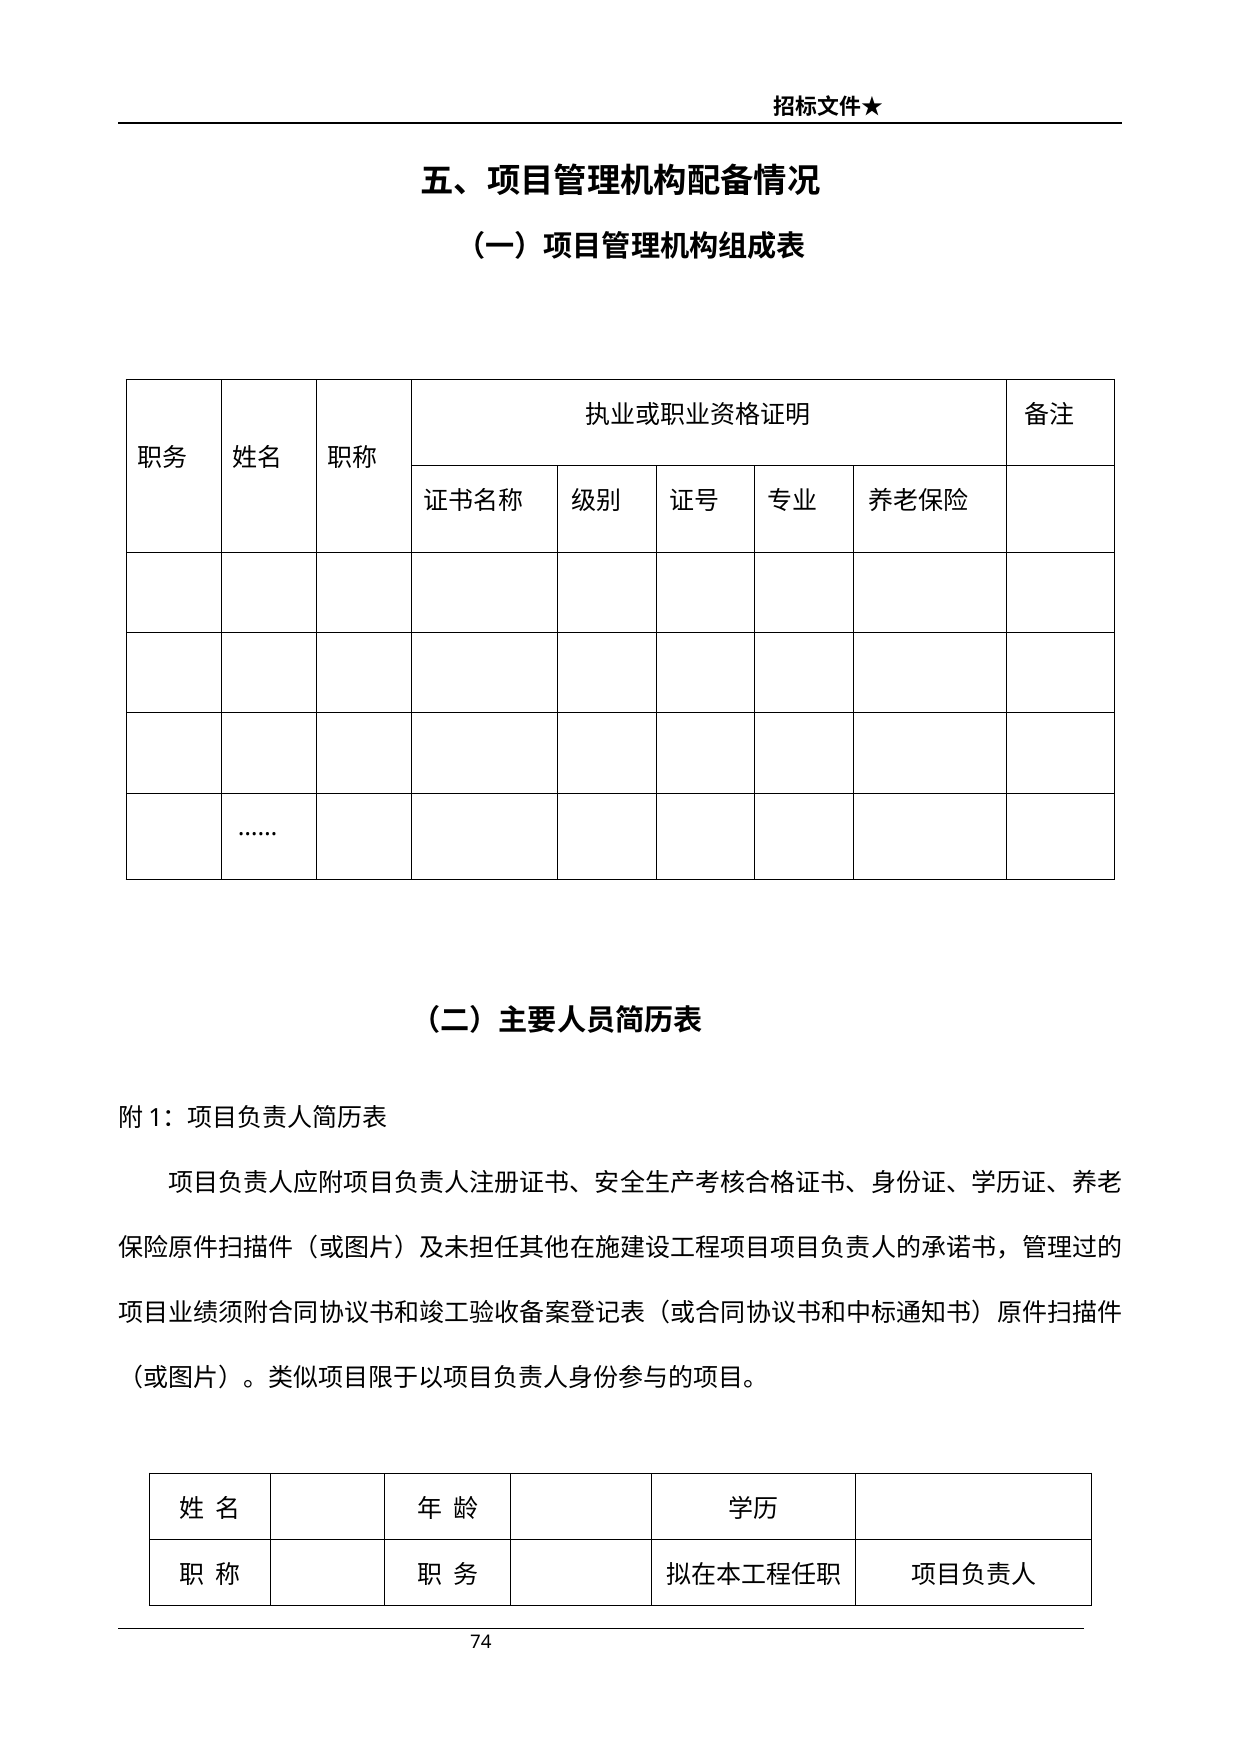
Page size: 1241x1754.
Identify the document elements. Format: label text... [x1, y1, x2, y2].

table_cell [854, 713, 1006, 792]
table_cell [127, 553, 221, 632]
table_cell 级别 [558, 466, 656, 552]
table_cell [854, 794, 1006, 879]
table_cell 拟在本工程任职 [652, 1540, 855, 1605]
table_cell [127, 794, 221, 879]
table_cell [317, 713, 411, 792]
table_cell [854, 553, 1006, 632]
table_cell [558, 633, 656, 712]
table_cell [412, 553, 557, 632]
table_cell [511, 1540, 651, 1605]
table_cell [657, 633, 754, 712]
table_header 姓 名 [150, 1474, 270, 1539]
table_cell [657, 794, 754, 879]
table_cell [755, 633, 853, 712]
table_cell 职 称 [150, 1540, 270, 1605]
text 附1：项目负责人简历表 [118, 1083, 1122, 1148]
text （一）项目管理机构组成表 [118, 211, 1100, 276]
table_cell [222, 553, 316, 632]
table_cell [1007, 466, 1114, 552]
table_header 职称 [317, 380, 411, 552]
table_cell [317, 553, 411, 632]
table_cell [1007, 713, 1114, 792]
table_cell [1007, 553, 1114, 632]
table_cell [127, 713, 221, 792]
table_header [271, 1474, 384, 1539]
text 五、项目管理机构配备情况 [118, 146, 1122, 211]
table_cell 证号 [657, 466, 754, 552]
table_cell [412, 633, 557, 712]
table_cell [1007, 794, 1114, 879]
table_cell [127, 633, 221, 712]
table_header 备注 [1007, 380, 1114, 465]
table_cell [317, 794, 411, 879]
table_cell 项目负责人 [856, 1540, 1091, 1605]
table_header 职务 [127, 380, 221, 552]
table_cell [222, 713, 316, 792]
table_cell [412, 713, 557, 792]
table_header 学历 [652, 1474, 855, 1539]
table_cell [317, 633, 411, 712]
table_cell [1007, 633, 1114, 712]
table_header 执业或职业资格证明 [412, 380, 1006, 465]
table_cell [271, 1540, 384, 1605]
table_cell [222, 633, 316, 712]
table_cell [558, 794, 656, 879]
table_cell [854, 633, 1006, 712]
table_cell [657, 713, 754, 792]
table_header [856, 1474, 1091, 1539]
table_cell [657, 553, 754, 632]
table_cell 证书名称 [412, 466, 557, 552]
table_cell [755, 794, 853, 879]
table_header 年 龄 [385, 1474, 510, 1539]
table_header 姓名 [222, 380, 316, 552]
table_cell 专业 [755, 466, 853, 552]
table_header [511, 1474, 651, 1539]
table_cell [755, 553, 853, 632]
table_cell [412, 794, 557, 879]
table_cell 职 务 [385, 1540, 510, 1605]
table_cell [755, 713, 853, 792]
table_cell 养老保险 [854, 466, 1006, 552]
text 项目负责人应附项目负责人注册证书、安全生产考核合格证书、身份证、学历证、养老保险原件扫描件（或图片）及未担任其他在施建设工程项目项目负责人的承诺书，管理过的项目业绩须附合同协议书和竣工验收备案登记表（或合同协议书和中标通知书）原件扫描件（或图片）。类似项目限于以项目负责人身份参与的项目。 [118, 1148, 1122, 1408]
table_cell [558, 553, 656, 632]
table_cell [558, 713, 656, 792]
text （二）主要人员简历表 [118, 985, 1122, 1050]
table_cell …… [222, 794, 316, 879]
